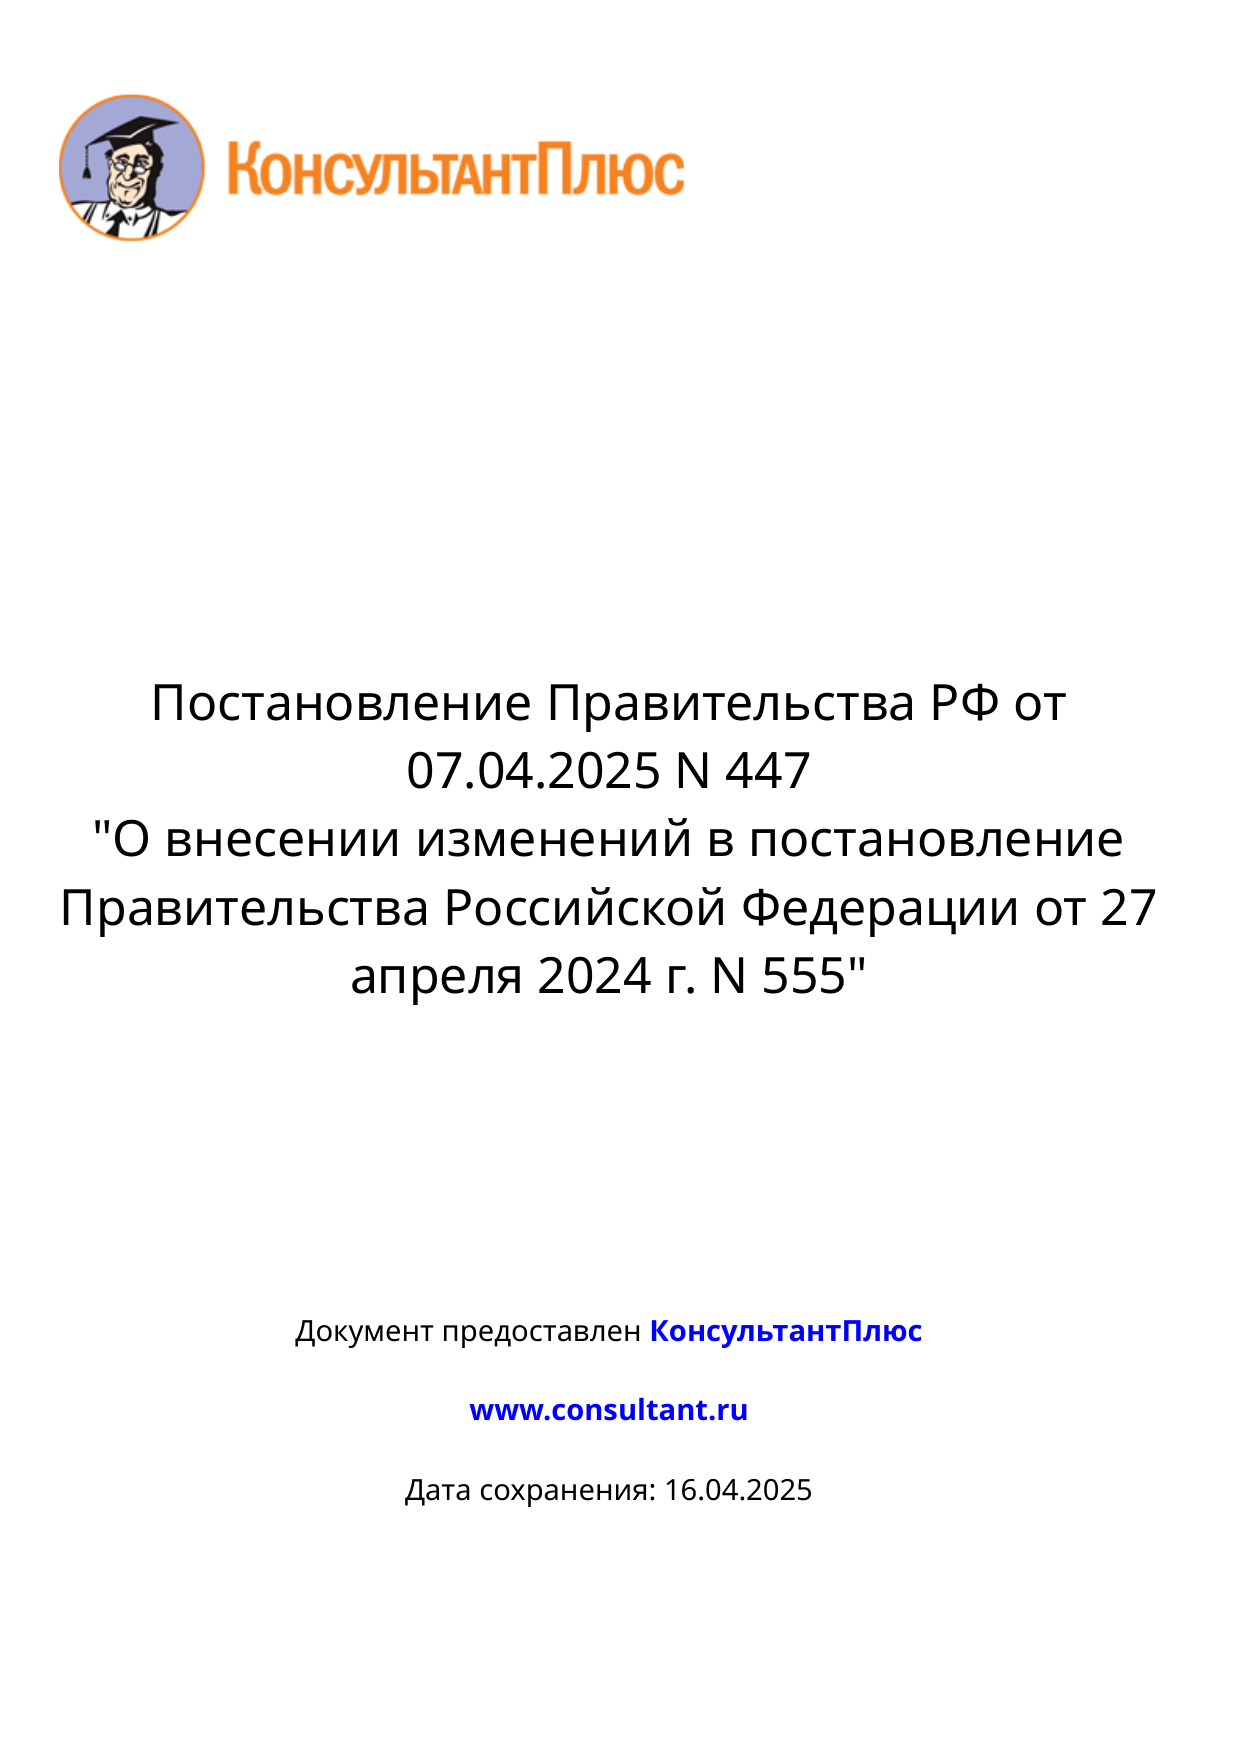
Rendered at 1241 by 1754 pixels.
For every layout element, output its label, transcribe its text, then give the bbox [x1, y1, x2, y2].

picture [59, 93, 684, 243]
table_cell Постановление Правительства РФ от 07.04.2025 N 447 "О внесении изменений в постановление Правительства Российской Федерации от 27 апреля 2024 г. N 555" [51, 403, 1167, 1272]
table_header [51, 88, 1167, 403]
table_cell Документ предоставлен КонсультантПлюс www.consultant.ru Дата сохранения: 16.04.2025 [51, 1272, 1167, 1587]
